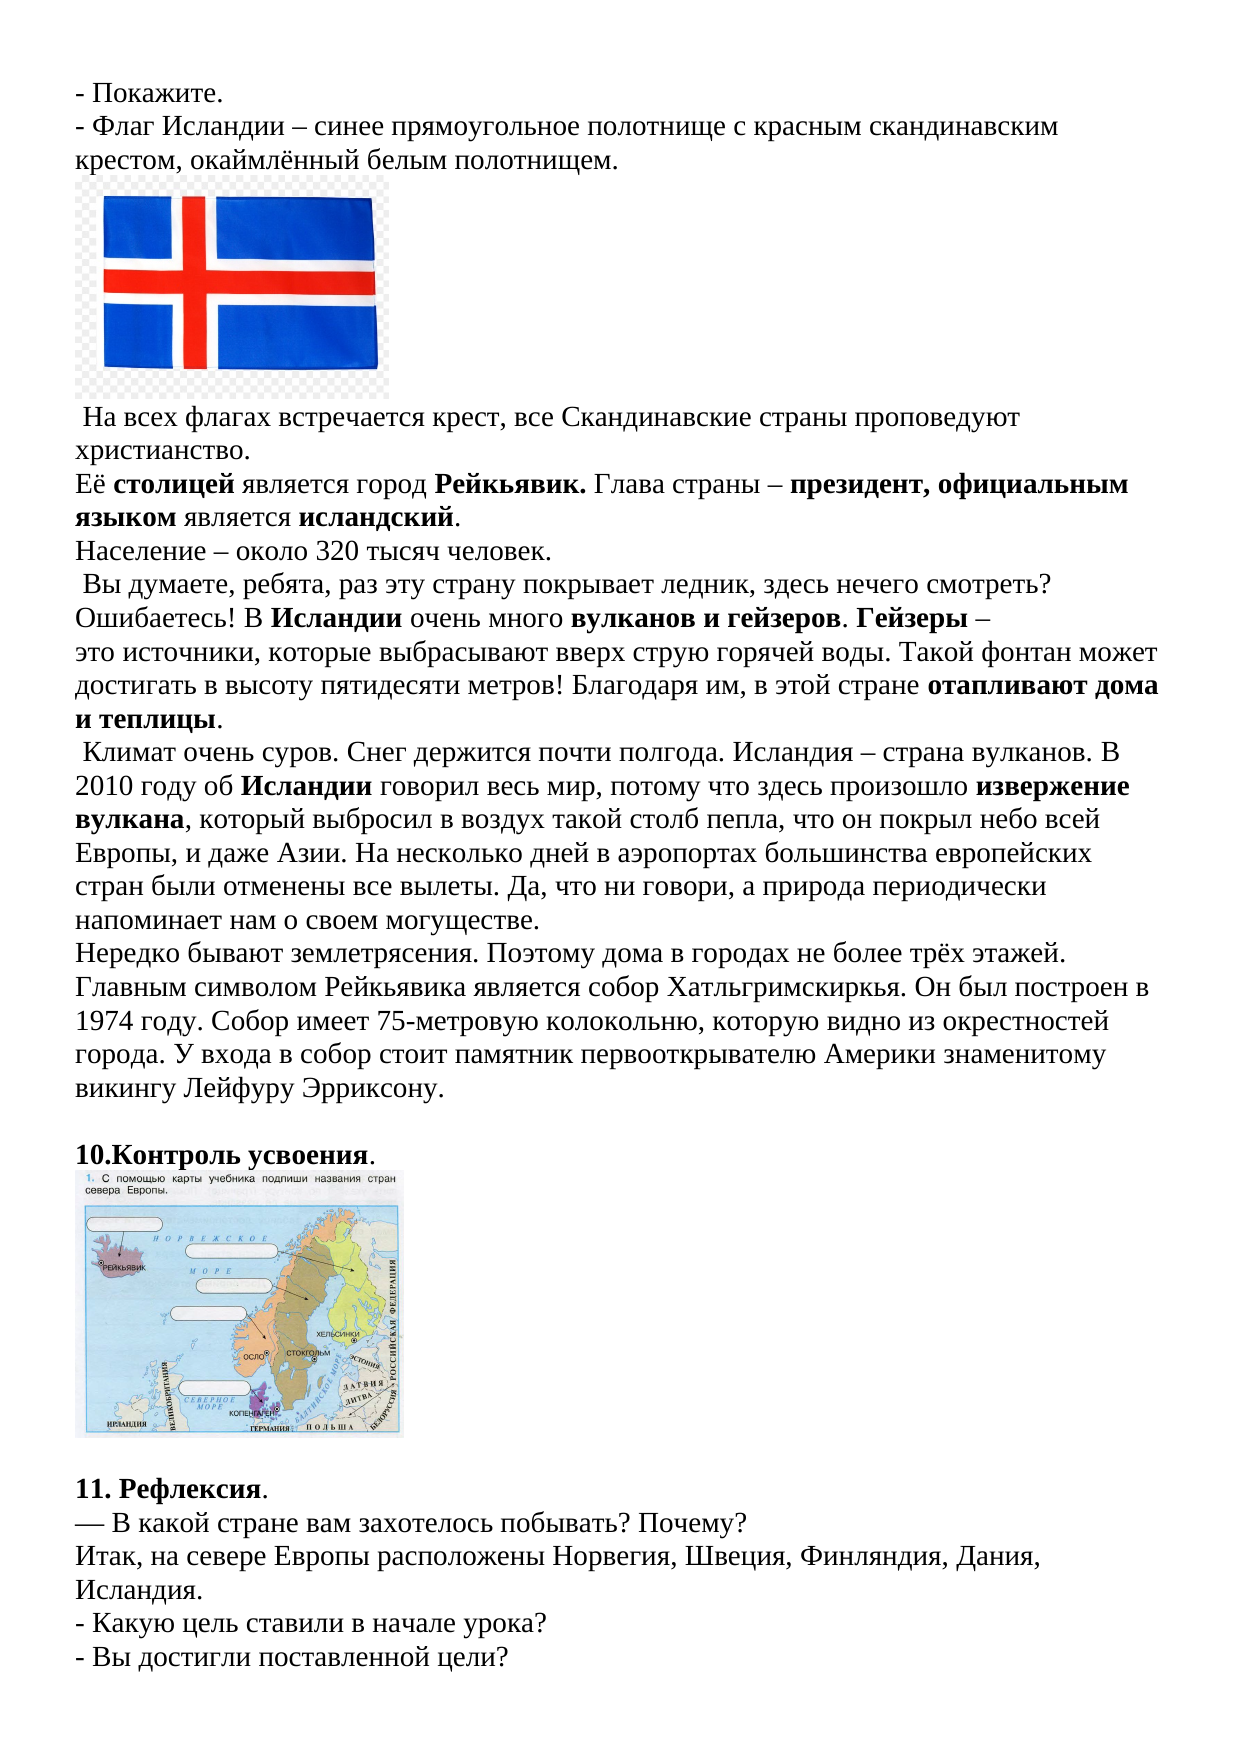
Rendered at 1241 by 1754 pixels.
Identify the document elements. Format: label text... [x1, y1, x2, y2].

text — В какой стране вам захотелось побывать? Почему? [75, 1505, 1165, 1538]
text 11. Рефлексия. [75, 1471, 1165, 1505]
text Климат очень суров. Снег держится почти полгода. Исландия – страна вулканов. В 2010 году об Исландии говорил весь мир, потому что здесь произошло извержение вулкана, который выбросил в воздух такой столб пепла, что он покрыл небо всей Европы, и даже Азии. На несколько дней в аэропортах большинства европейских стран были отменены все вылеты. Да, что ни говори, а природа периодически напоминает нам о своем могуществе. [75, 734, 1165, 936]
text - Какую цель ставили в начале урока? [75, 1605, 1165, 1639]
picture [75, 175, 389, 399]
text Её столицей является город Рейкьявик. Глава страны – президент, официальным языком является исландский. [75, 466, 1165, 533]
text - Вы достигли поставленной цели? [75, 1639, 1165, 1672]
text Главным символом Рейкьявика является собор Хатльгримскиркья. Он был построен в 1974 году. Собор имеет 75-метровую колокольню, которую видно из окрестностей города. У входа в собор стоит памятник первооткрывателю Америки знаменитому викингу Лейфуру Эрриксону. [75, 969, 1165, 1103]
text 10.Контроль усвоения. [75, 1137, 1165, 1170]
text - Покажите. [75, 75, 1165, 108]
text Вы думаете, ребята, раз эту страну покрывает ледник, здесь нечего смотреть? Ошибаетесь! В Исландии очень много вулканов и гейзеров. Гейзеры – это источники, которые выбрасывают вверх струю горячей воды. Такой фонтан может достигать в высоту пятидесяти метров! Благодаря им, в этой стране отапливают дома и теплицы. [75, 567, 1165, 734]
text Итак, на севере Европы расположены Норвегия, Швеция, Финляндия, Дания, Исландия. [75, 1538, 1165, 1605]
text Нередко бывают землетрясения. Поэтому дома в городах не более трёх этажей. [75, 936, 1165, 969]
text На всех флагах встречается крест, все Скандинавские страны проповедуют христианство. [75, 399, 1165, 466]
text - Флаг Исландии – синее прямоугольное полотнище с красным скандинавским крестом, окаймлённый белым полотнищем. [75, 108, 1165, 176]
text Население – около 320 тысяч человек. [75, 533, 1165, 567]
